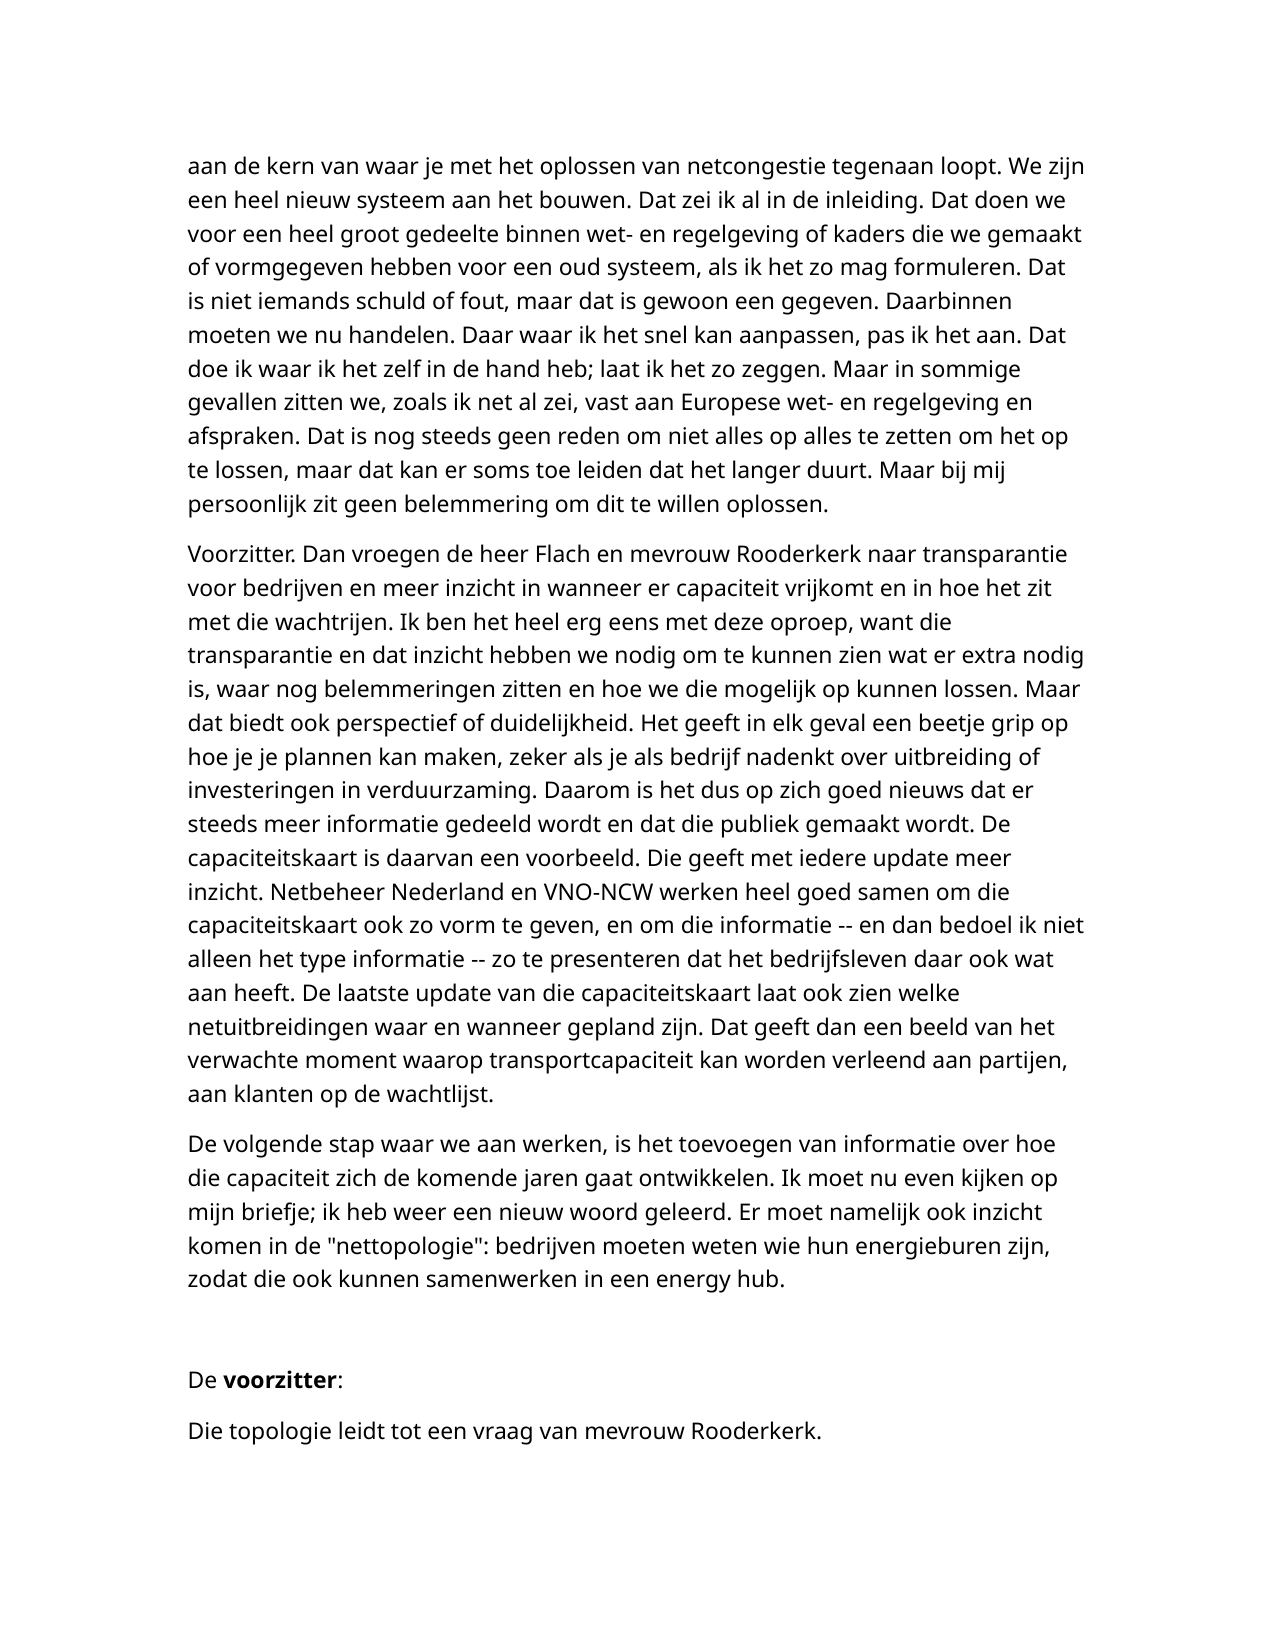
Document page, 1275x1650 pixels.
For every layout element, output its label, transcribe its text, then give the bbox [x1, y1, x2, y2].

text De voorzitter: [187, 1364, 1087, 1395]
text De volgende stap waar we aan werken, is het toevoegen van informatie over hoe die capaciteit zich de komende jaren gaat ontwikkelen. Ik moet nu even kijken op mijn briefje; ik heb weer een nieuw woord geleerd. Er moet namelijk ook inzicht komen in de "nettopologie": bedrijven moeten weten wie hun energieburen zijn, zodat die ook kunnen samenwerken in een energy hub. [187, 1128, 1087, 1294]
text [187, 150, 1087, 519]
text Die topologie leidt tot een vraag van mevrouw Rooderkerk. [187, 1414, 1087, 1446]
text Voorzitter. Dan vroegen de heer Flach en mevrouw Rooderkerk naar transparantie voor bedrijven en meer inzicht in wanneer er capaciteit vrijkomt en in hoe het zit met die wachtrijen. Ik ben het heel erg eens met deze oproep, want die transparantie en dat inzicht hebben we nodig om te kunnen zien wat er extra nodig is, waar nog belemmeringen zitten en hoe we die mogelijk op kunnen lossen. Maar dat biedt ook perspectief of duidelijkheid. Het geeft in elk geval een beetje grip op hoe je je plannen kan maken, zeker als je als bedrijf nadenkt over uitbreiding of investeringen in verduurzaming. Daarom is het dus op zich goed nieuws dat er steeds meer informatie gedeeld wordt en dat die publiek gemaakt wordt. De capaciteitskaart is daarvan een voorbeeld. Die geeft met iedere update meer inzicht. Netbeheer Nederland en VNO-NCW werken heel goed samen om die capaciteitskaart ook zo vorm te geven, en om die informatie -- en dan bedoel ik niet alleen het type informatie -- zo te presenteren dat het bedrijfsleven daar ook wat aan heeft. De laatste update van die capaciteitskaart laat ook zien welke netuitbreidingen waar en wanneer gepland zijn. Dat geeft dan een beeld van het verwachte moment waarop transportcapaciteit kan worden verleend aan partijen, aan klanten op de wachtlijst. [187, 538, 1087, 1109]
